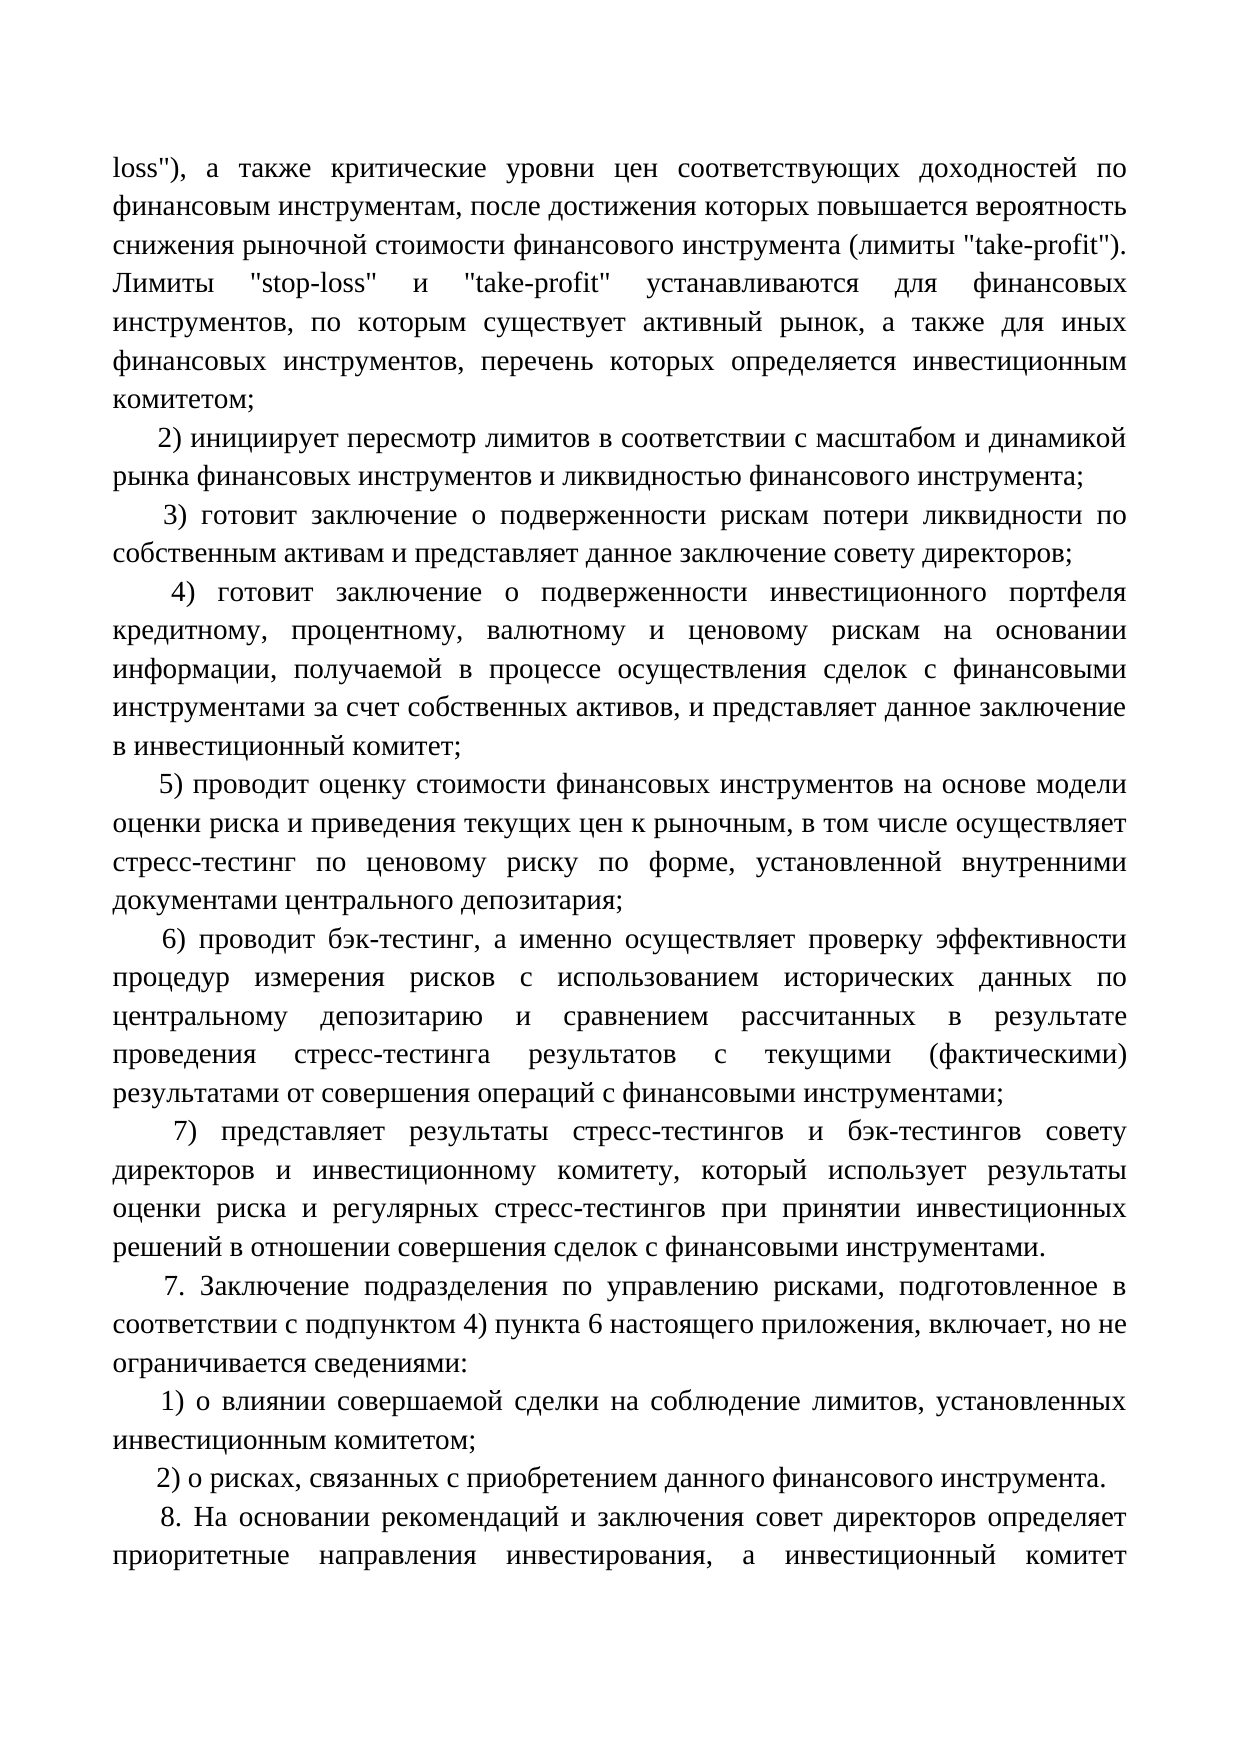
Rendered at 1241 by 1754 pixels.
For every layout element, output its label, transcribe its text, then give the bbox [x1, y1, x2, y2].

text 6) проводит бэк-тестинг, а именно осуществляет проверку эффективности процедур измерения рисков с использованием исторических данных по центральному депозитарию и сравнением рассчитанных в результате проведения стресс-тестинга результатов с текущими (фактическими) результатами от совершения операций с финансовыми инструментами; [112, 921, 1128, 1108]
text 7) представляет результаты стресс-тестингов и бэк-тестингов совету директоров и инвестиционному комитету, который использует результаты оценки риска и регулярных стресс-тестингов при принятии инвестиционных решений в отношении совершения сделок с финансовыми инструментами. [112, 1113, 1128, 1263]
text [112, 150, 1128, 415]
text 7. Заключение подразделения по управлению рисками, подготовленное в соответствии с подпунктом 4) пункта 6 настоящего приложения, включает, но не ограничивается сведениями: [112, 1268, 1128, 1378]
text 3) готовит заключение о подверженности рискам потери ликвидности по собственным активам и представляет данное заключение совету директоров; [112, 497, 1128, 569]
text 1) о влиянии совершаемой сделки на соблюдение лимитов, установленных инвестиционным комитетом; [112, 1383, 1128, 1455]
text 2) инициирует пересмотр лимитов в соответствии с масштабом и динамикой рынка финансовых инструментов и ликвидностью финансового инструмента; [112, 420, 1128, 492]
text 5) проводит оценку стоимости финансовых инструментов на основе модели оценки риска и приведения текущих цен к рыночным, в том числе осуществляет стресс-тестинг по ценовому риску по форме, установленной внутренними документами центрального депозитария; [112, 767, 1128, 916]
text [112, 1499, 1128, 1571]
text 2) о рисках, связанных с приобретением данного финансового инструмента. [112, 1460, 1128, 1494]
text 4) готовит заключение о подверженности инвестиционного портфеля кредитному, процентному, валютному и ценовому рискам на основании информации, получаемой в процессе осуществления сделок с финансовыми инструментами за счет собственных активов, и представляет данное заключение в инвестиционный комитет; [112, 574, 1128, 762]
